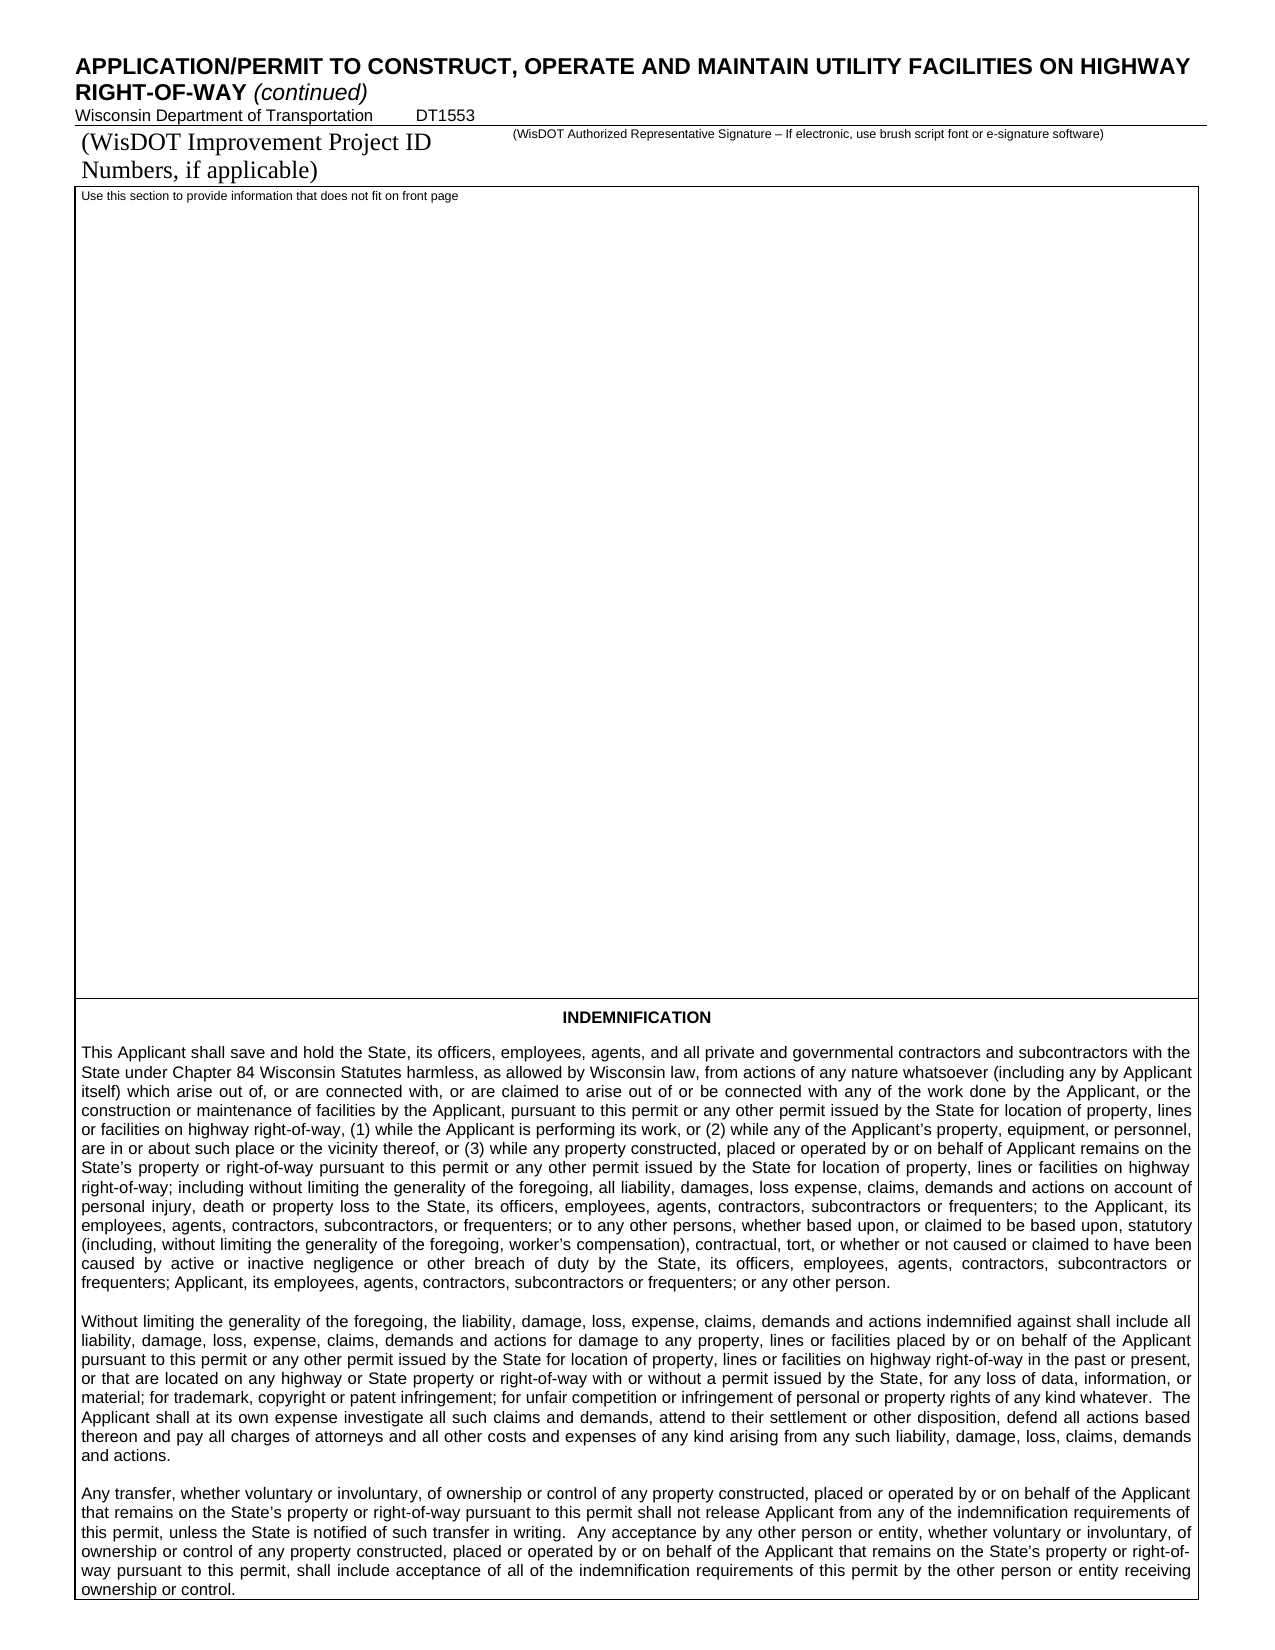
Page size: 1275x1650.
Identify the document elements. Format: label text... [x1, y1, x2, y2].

table_cell Use this section to provide information that does not fit on front page [76, 187, 1198, 998]
table_cell (WisDOT Authorized Representative Signature – If electronic, use brush script font or e-signature software) [507, 126, 1207, 186]
table_cell [75, 126, 507, 186]
